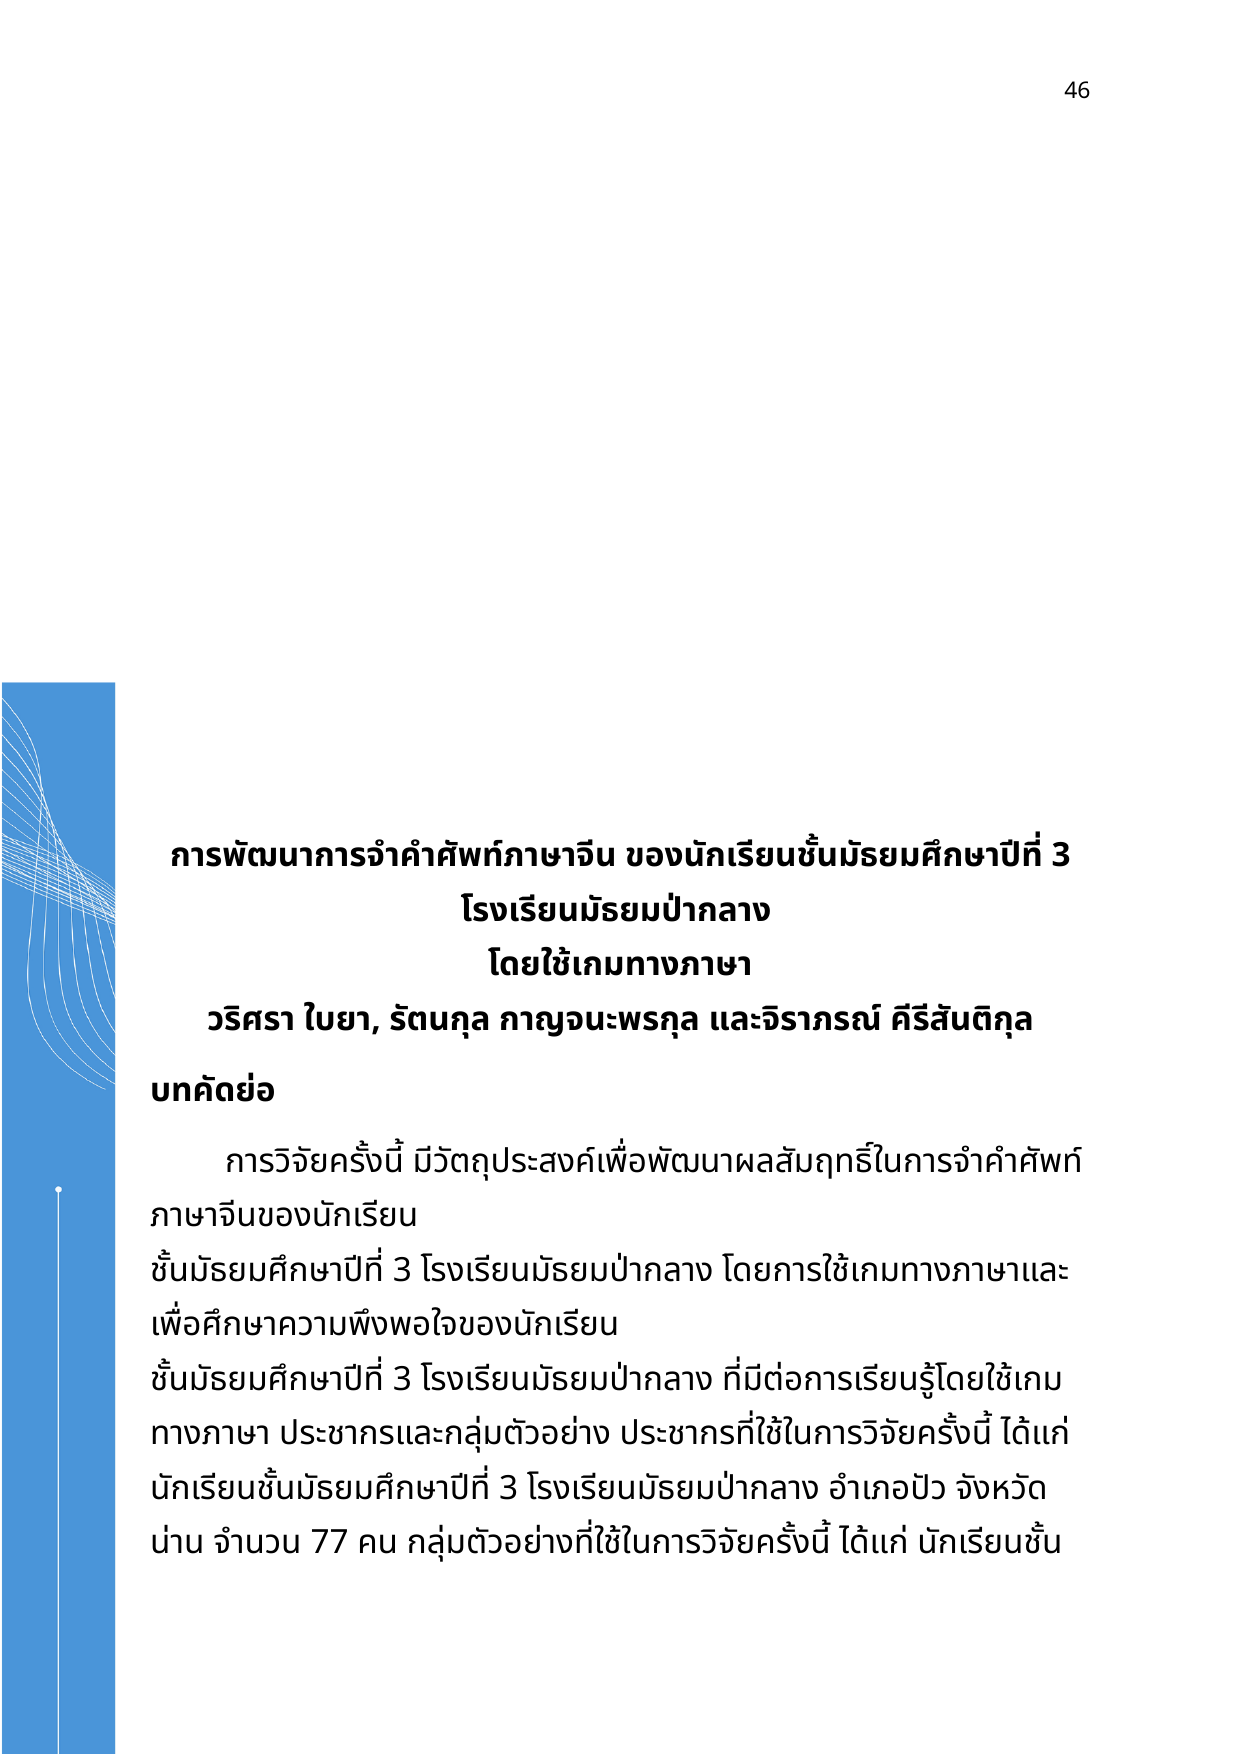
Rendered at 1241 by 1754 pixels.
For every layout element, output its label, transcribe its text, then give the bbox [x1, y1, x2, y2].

text บทคัดย่อ [150, 1066, 1090, 1116]
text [150, 1137, 1090, 1569]
text การพัฒนาการจำคำศัพท์ภาษาจีน ของนักเรียนชั้นมัธยมศึกษาปีที่ 3 โรงเรียนมัธยมป่ากลาง โดยใช้เกมทางภาษา วริศรา ใบยา, รัตนกุล กาญจนะพรกุล และจิราภรณ์ คีรีสันติกุล [150, 831, 1090, 1045]
picture [1, 681, 1241, 1754]
